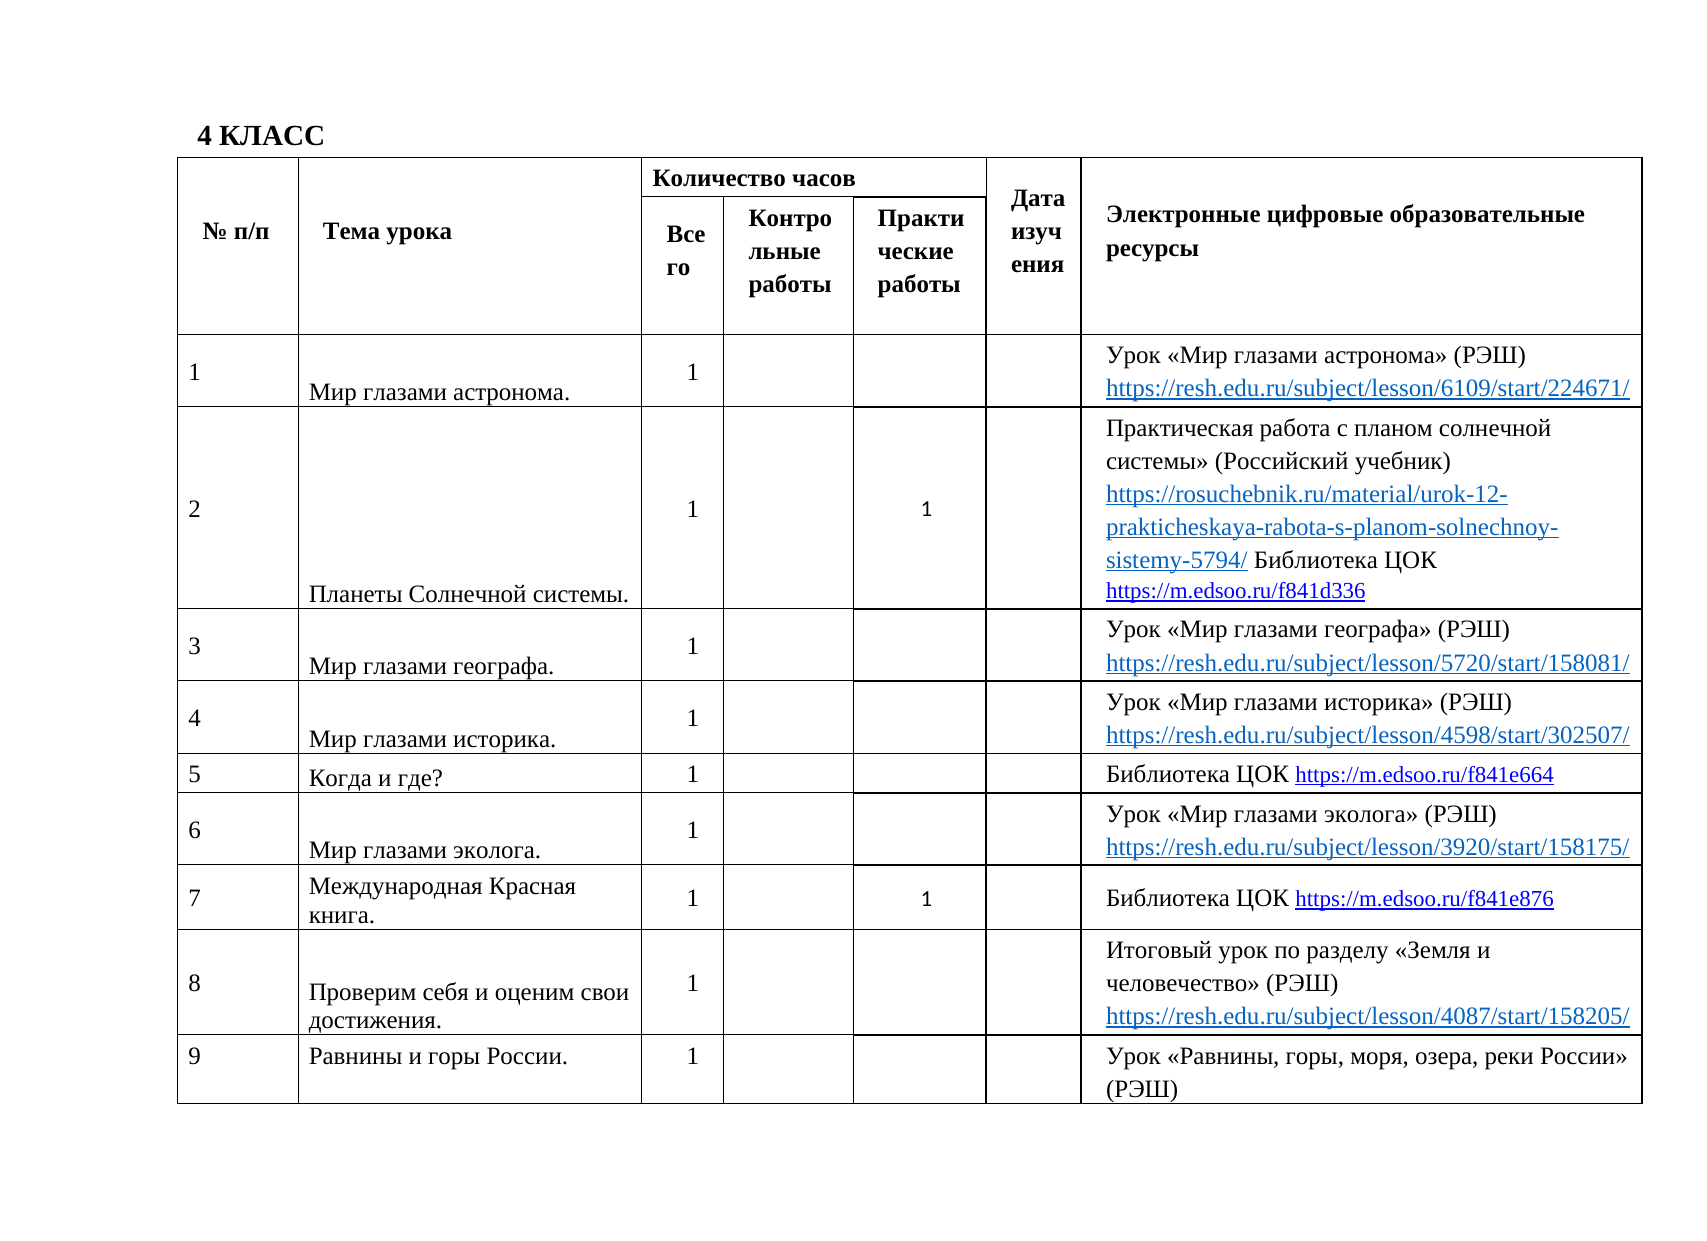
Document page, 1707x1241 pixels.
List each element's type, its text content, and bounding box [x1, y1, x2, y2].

table_cell [724, 609, 853, 680]
table_cell Проверим себя и оценим свои достижения. [299, 930, 641, 1034]
table_cell Библиотека ЦОК https://m.edsoo.ru/f841e876 [1082, 866, 1641, 929]
table_cell 2 [178, 407, 298, 608]
table_cell 1 [642, 1035, 723, 1103]
table_cell [854, 754, 985, 792]
table_cell [724, 1035, 853, 1103]
table_cell Практическая работа с планом солнечной системы» (Российский учебник) https://rosuchebnik.ru/material/urok-12-prakticheskaya-rabota-s-planom-solnechnoy-sistemy-5794/ Библиотека ЦОК https://m.edsoo.ru/f841d336 [1082, 408, 1641, 608]
table_cell 9 [178, 1035, 298, 1103]
table_cell [724, 754, 853, 792]
table_cell [724, 930, 853, 1034]
table_cell 1 [854, 408, 985, 608]
table_header Электронные цифровые образовательные ресурсы [1082, 158, 1641, 334]
table_cell [724, 681, 853, 753]
table_cell [854, 335, 985, 406]
table_cell Мир глазами астронома. [299, 335, 641, 406]
table_cell Планеты Солнечной системы. [299, 407, 641, 608]
table_header Дата изучения [987, 158, 1080, 334]
table_cell [854, 794, 985, 864]
table_cell 7 [178, 865, 298, 929]
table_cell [299, 1035, 641, 1103]
table_cell 1 [642, 930, 723, 1034]
table_cell Всего [642, 197, 723, 334]
table_header Тема урока [299, 158, 641, 334]
table_cell Мир глазами географа. [299, 609, 641, 680]
table_cell Урок «Мир глазами астронома» (РЭШ) https://resh.edu.ru/subject/lesson/6109/start/224671/ [1082, 335, 1641, 406]
table_cell Контрольные работы [724, 197, 853, 334]
table_cell 1 [178, 335, 298, 406]
table_header Количество часов [642, 158, 986, 196]
table_cell 1 [642, 407, 723, 608]
table_cell [987, 610, 1080, 680]
table_cell Итоговый урок по разделу «Земля и человечество» (РЭШ) https://resh.edu.ru/subject/lesson/4087/start/158205/ [1082, 930, 1641, 1034]
table_cell [854, 610, 985, 680]
table_cell [724, 335, 853, 406]
table_cell Международная Красная книга. [299, 865, 641, 929]
table_cell 1 [642, 681, 723, 753]
table_cell [987, 754, 1080, 792]
table_cell 4 [178, 681, 298, 753]
table_cell 1 [642, 609, 723, 680]
table_cell [987, 866, 1080, 929]
table_cell 5 [178, 754, 298, 792]
table_header № п/п [178, 158, 298, 334]
table_cell [987, 1036, 1080, 1103]
table_cell 3 [178, 609, 298, 680]
table_cell Библиотека ЦОК https://m.edsoo.ru/f841e664 [1082, 754, 1641, 792]
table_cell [1082, 1036, 1641, 1103]
table_cell Урок «Мир глазами эколога» (РЭШ) https://resh.edu.ru/subject/lesson/3920/start/158175/ [1082, 794, 1641, 864]
table_cell 1 [642, 335, 723, 406]
table_cell [724, 865, 853, 929]
table_cell [987, 335, 1080, 406]
table_cell [987, 930, 1080, 1034]
table_cell Мир глазами историка. [299, 681, 641, 753]
table_cell Урок «Мир глазами географа» (РЭШ) https://resh.edu.ru/subject/lesson/5720/start/158081/ [1082, 610, 1641, 680]
table_cell Мир глазами эколога. [299, 793, 641, 864]
table_cell [987, 408, 1080, 608]
table_cell [854, 930, 985, 1034]
table_cell Практические работы [854, 198, 985, 334]
table_cell 1 [854, 866, 985, 929]
table_cell [987, 794, 1080, 864]
table_cell 1 [642, 754, 723, 792]
table_cell 1 [642, 865, 723, 929]
table_cell 6 [178, 793, 298, 864]
table_cell [724, 793, 853, 864]
table_cell 1 [642, 793, 723, 864]
table_cell [854, 682, 985, 753]
table_cell [724, 407, 853, 608]
text 4 КЛАСС [190, 118, 1618, 152]
table_cell [854, 1036, 985, 1103]
table_cell Когда и где? [299, 754, 641, 792]
table_cell 8 [178, 930, 298, 1034]
table_cell Урок «Мир глазами историка» (РЭШ) https://resh.edu.ru/subject/lesson/4598/start/302507/ [1082, 682, 1641, 753]
table_cell [987, 682, 1080, 753]
